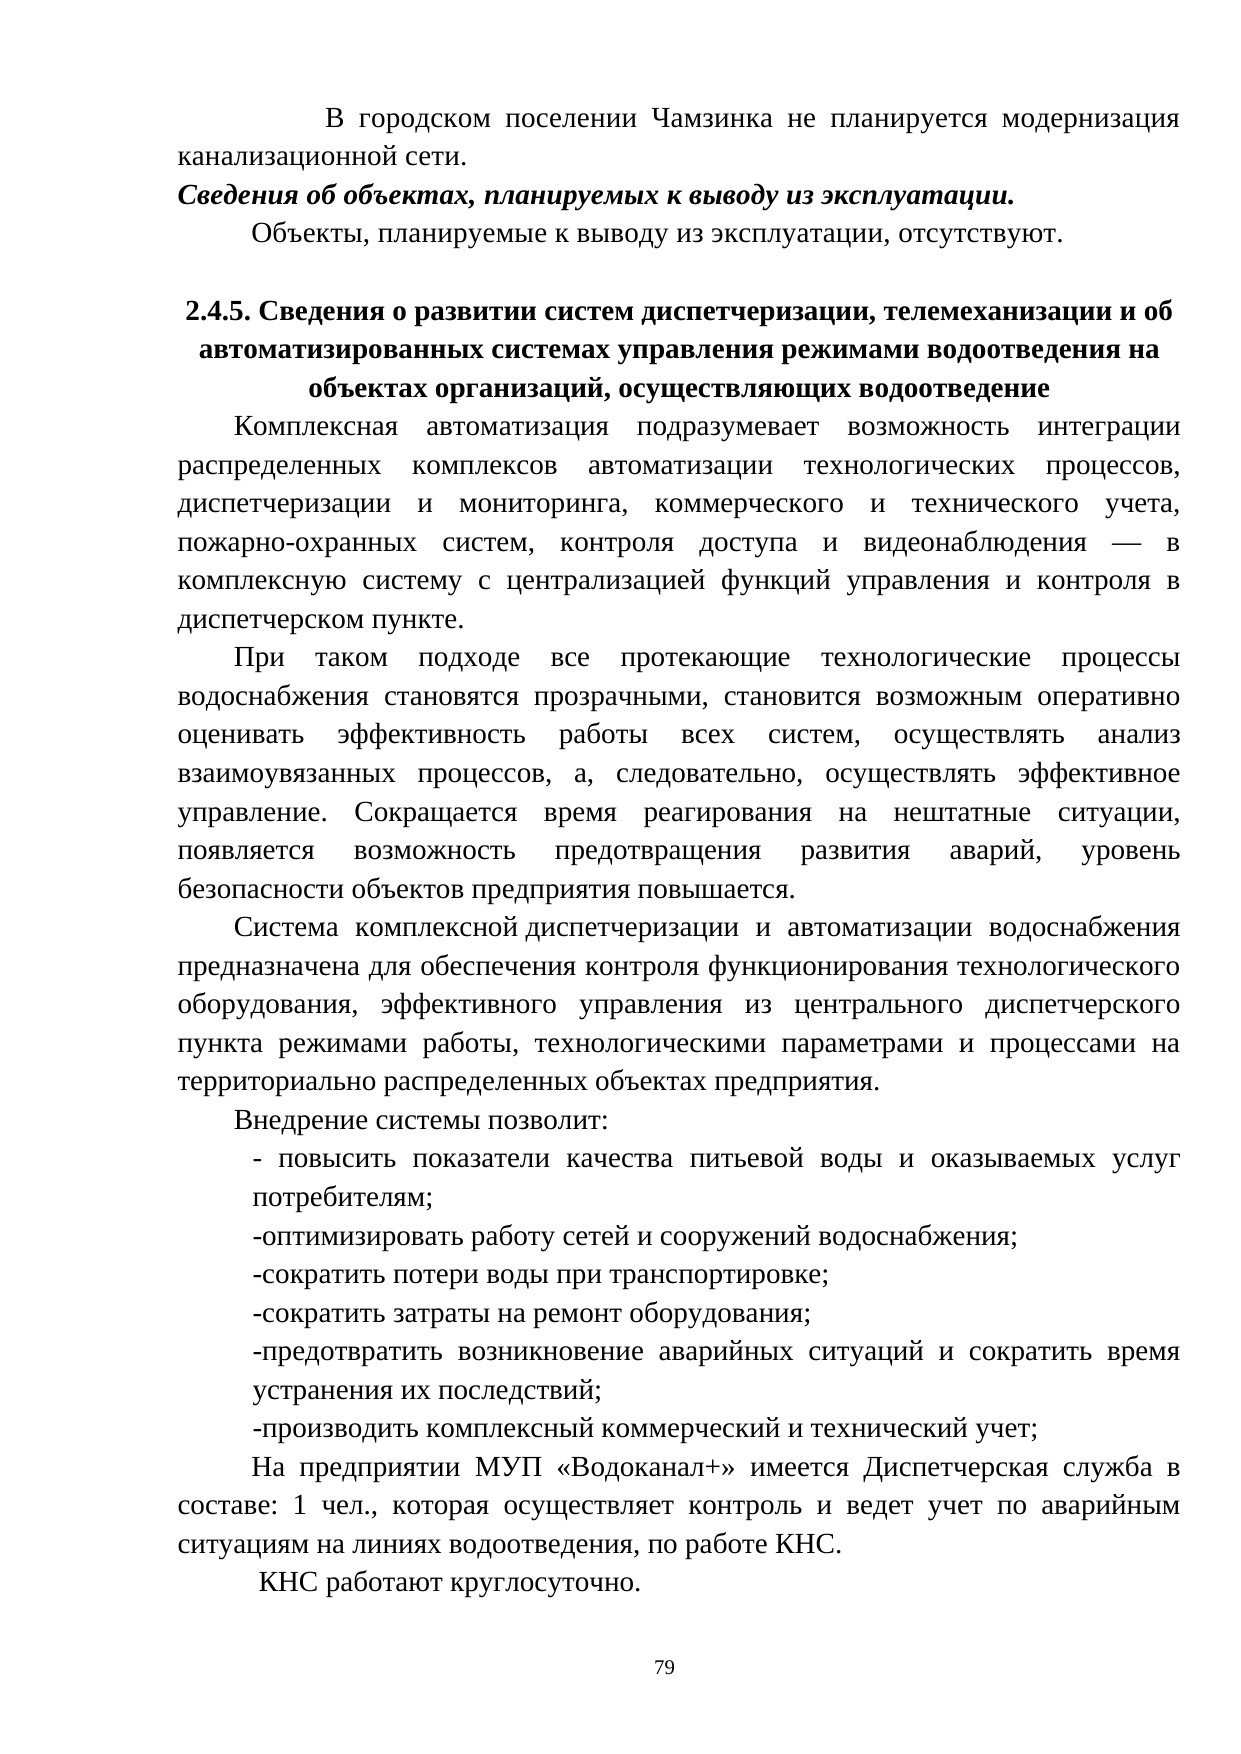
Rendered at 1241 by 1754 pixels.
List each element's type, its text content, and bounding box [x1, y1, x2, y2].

text В городском поселении Чамзинка не планируется модернизация канализационной сети. [177, 100, 1181, 172]
text Внедрение системы позволит: [177, 1102, 1181, 1136]
text Комплексная автоматизация подразумевает возможность интеграции распределенных комплексов автоматизации технологических процессов, диспетчеризации и мониторинга, коммерческого и технического учета, пожарно-охранных систем, контроля доступа и видеонаблюдения — в комплексную систему с централизацией функций управления и контроля в диспетчерском пункте. [177, 408, 1181, 634]
text -предотвратить возникновение аварийных ситуаций и сократить время устранения их последствий; [252, 1333, 1181, 1405]
text - повысить показатели качества питьевой воды и оказываемых услуг потребителям; [252, 1141, 1181, 1213]
text -производить комплексный коммерческий и технический учет; [252, 1410, 1181, 1444]
text На предприятии МУП «Водоканал+» имеется Диспетчерская служба в составе: 1 чел., которая осуществляет контроль и ведет учет по аварийным ситуациям на линиях водоотведения, по работе КНС. [177, 1449, 1181, 1559]
text Объекты, планируемые к выводу из эксплуатации, отсутствуют. [177, 216, 1181, 249]
text При таком подходе все протекающие технологические процессы водоснабжения становятся прозрачными, становится возможным оперативно оценивать эффективность работы всех систем, осуществлять анализ взаимоувязанных процессов, а, следовательно, осуществлять эффективное управление. Сокращается время реагирования на нештатные ситуации, появляется возможность предотвращения развития аварий, уровень безопасности объектов предприятия повышается. [177, 639, 1181, 904]
text 2.4.5. Сведения о развитии систем диспетчеризации, телемеханизации и об автоматизированных системах управления режимами водоотведения на объектах организаций, осуществляющих водоотведение [177, 293, 1181, 403]
text -сократить потери воды при транспортировке; [252, 1256, 1181, 1290]
text Система комплексной диспетчеризации и автоматизации водоснабжения предназначена для обеспечения контроля функционирования технологического оборудования, эффективного управления из центрального диспетчерского пункта режимами работы, технологическими параметрами и процессами на территориально распределенных объектах предприятия. [177, 909, 1181, 1097]
text -оптимизировать работу сетей и сооружений водоснабжения; [252, 1218, 1181, 1251]
text Сведения об объектах, планируемых к выводу из эксплуатации. [177, 177, 1181, 211]
text КНС работают круглосуточно. [177, 1564, 1181, 1598]
text -сократить затраты на ремонт оборудования; [252, 1295, 1181, 1328]
